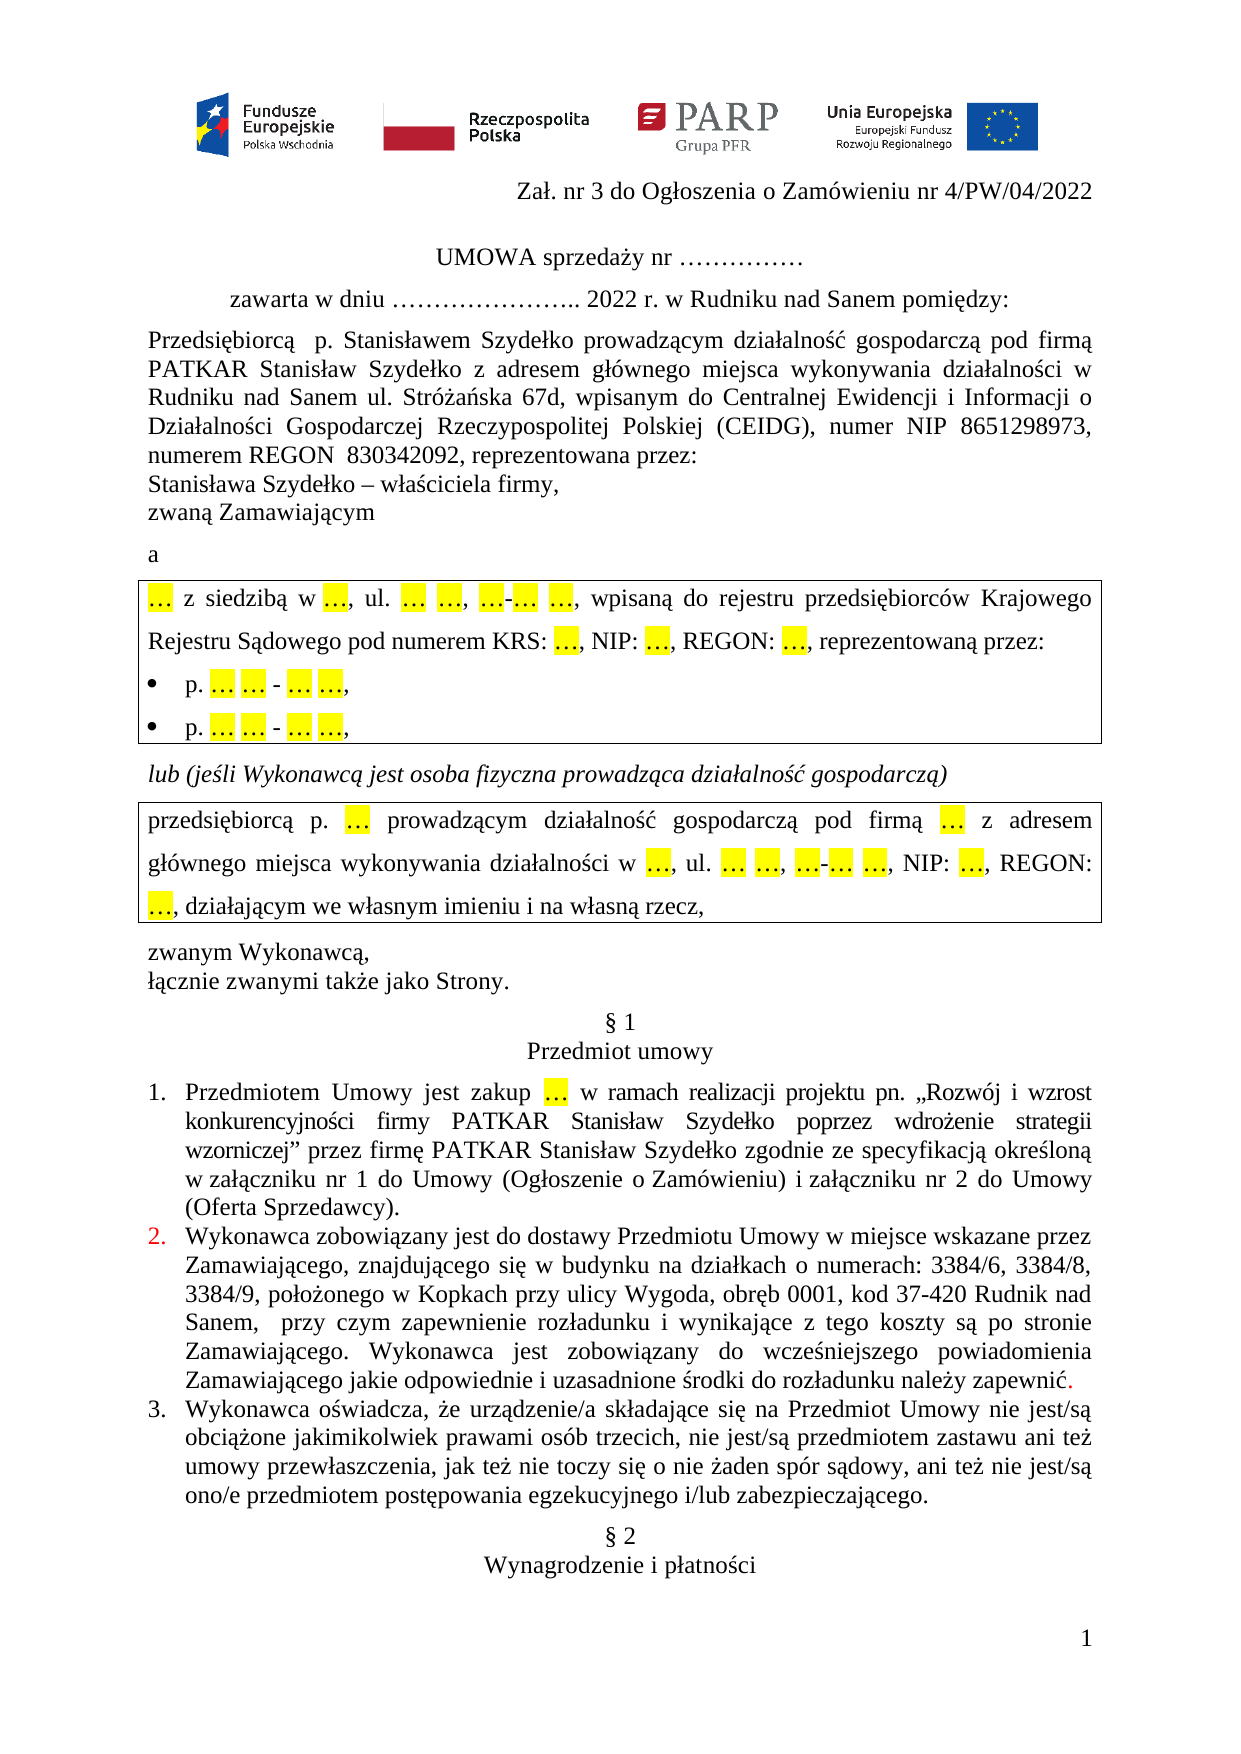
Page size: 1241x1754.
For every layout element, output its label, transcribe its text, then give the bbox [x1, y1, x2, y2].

list p. … … - … …, [139, 709, 1101, 743]
text przedsiębiorcą p. … prowadzącym działalność gospodarczą pod firmą … z adresem głównego miejsca wykonywania działalności w …, ul. … …, …-… …, NIP: …, REGON: …, działającym we własnym imieniu i na własną rzecz, [139, 803, 1101, 922]
text Przedmiot umowy [148, 1036, 1093, 1065]
text UMOWA sprzedaży nr …………… [148, 242, 1093, 271]
text § 1 [148, 1007, 1093, 1036]
text Przedsiębiorcą p. Stanisławem Szydełko prowadzącym działalność gospodarczą pod firmą PATKAR Stanisław Szydełko z adresem głównego miejsca wykonywania działalności w Rudniku nad Sanem ul. Stróżańska 67d, wpisanym do Centralnej Ewidencji i Informacji o Działalności Gospodarczej Rzeczypospolitej Polskiej (CEIDG), numer NIP 8651298973, numerem REGON 830342092, reprezentowana przez: [148, 325, 1093, 469]
text Stanisława Szydełko – właściciela firmy, [148, 469, 1093, 497]
text § 2 [148, 1521, 1093, 1550]
picture [147, 73, 1093, 177]
list Przedmiotem Umowy jest zakup … w ramach realizacji projektu pn. „Rozwój i wzrost konkurencyjności firmy PATKAR Stanisław Szydełko poprzez wdrożenie strategii wzorniczej” przez firmę PATKAR Stanisław Szydełko zgodnie ze specyfikacją określoną w załączniku nr 1 do Umowy (Ogłoszenie o Zamówieniu) i załączniku nr 2 do Umowy (Oferta Sprzedawcy). [148, 1077, 1093, 1221]
text a [148, 539, 1093, 567]
list Wykonawca zobowiązany jest do dostawy Przedmiotu Umowy w miejsce wskazane przez Zamawiającego, znajdującego się w budynku na działkach o numerach: 3384/6, 3384/8, 3384/9, położonego w Kopkach przy ulicy Wygoda, obręb 0001, kod 37-420 Rudnik nad Sanem, przy czym zapewnienie rozładunku i wynikające z tego koszty są po stronie Zamawiającego. Wykonawca jest zobowiązany do wcześniejszego powiadomienia Zamawiającego jakie odpowiednie i uzasadnione środki do rozładunku należy zapewnić. [148, 1221, 1093, 1394]
text Wynagrodzenie i płatności [148, 1550, 1093, 1579]
list Wykonawca oświadcza, że urządzenie/a składające się na Przedmiot Umowy nie jest/są obciążone jakimikolwiek prawami osób trzecich, nie jest/są przedmiotem zastawu ani też umowy przewłaszczenia, jak też nie toczy się o nie żaden spór sądowy, ani też nie jest/są ono/e przedmiotem postępowania egzekucyjnego i/lub zabezpieczającego. [148, 1394, 1093, 1509]
text zwanym Wykonawcą, [148, 937, 1093, 966]
text … z siedzibą w …, ul. … …, …-… …, wpisaną do rejestru przedsiębiorców Krajowego Rejestru Sądowego pod numerem KRS: …, NIP: …, REGON: …, reprezentowaną przez: [139, 581, 1101, 655]
text Zał. nr 3 do Ogłoszenia o Zamówieniu nr 4/PW/04/2022 [148, 177, 1093, 205]
text zawarta w dniu ………………….. 2022 r. w Rudniku nad Sanem pomiędzy: [148, 284, 1093, 312]
text lub (jeśli Wykonawcą jest osoba fizyczna prowadząca działalność gospodarczą) [148, 759, 1093, 787]
text łącznie zwanymi także jako Strony. [148, 966, 1093, 995]
text zwaną Zamawiającym [148, 497, 1093, 526]
list p. … … - … …, [139, 666, 1101, 698]
